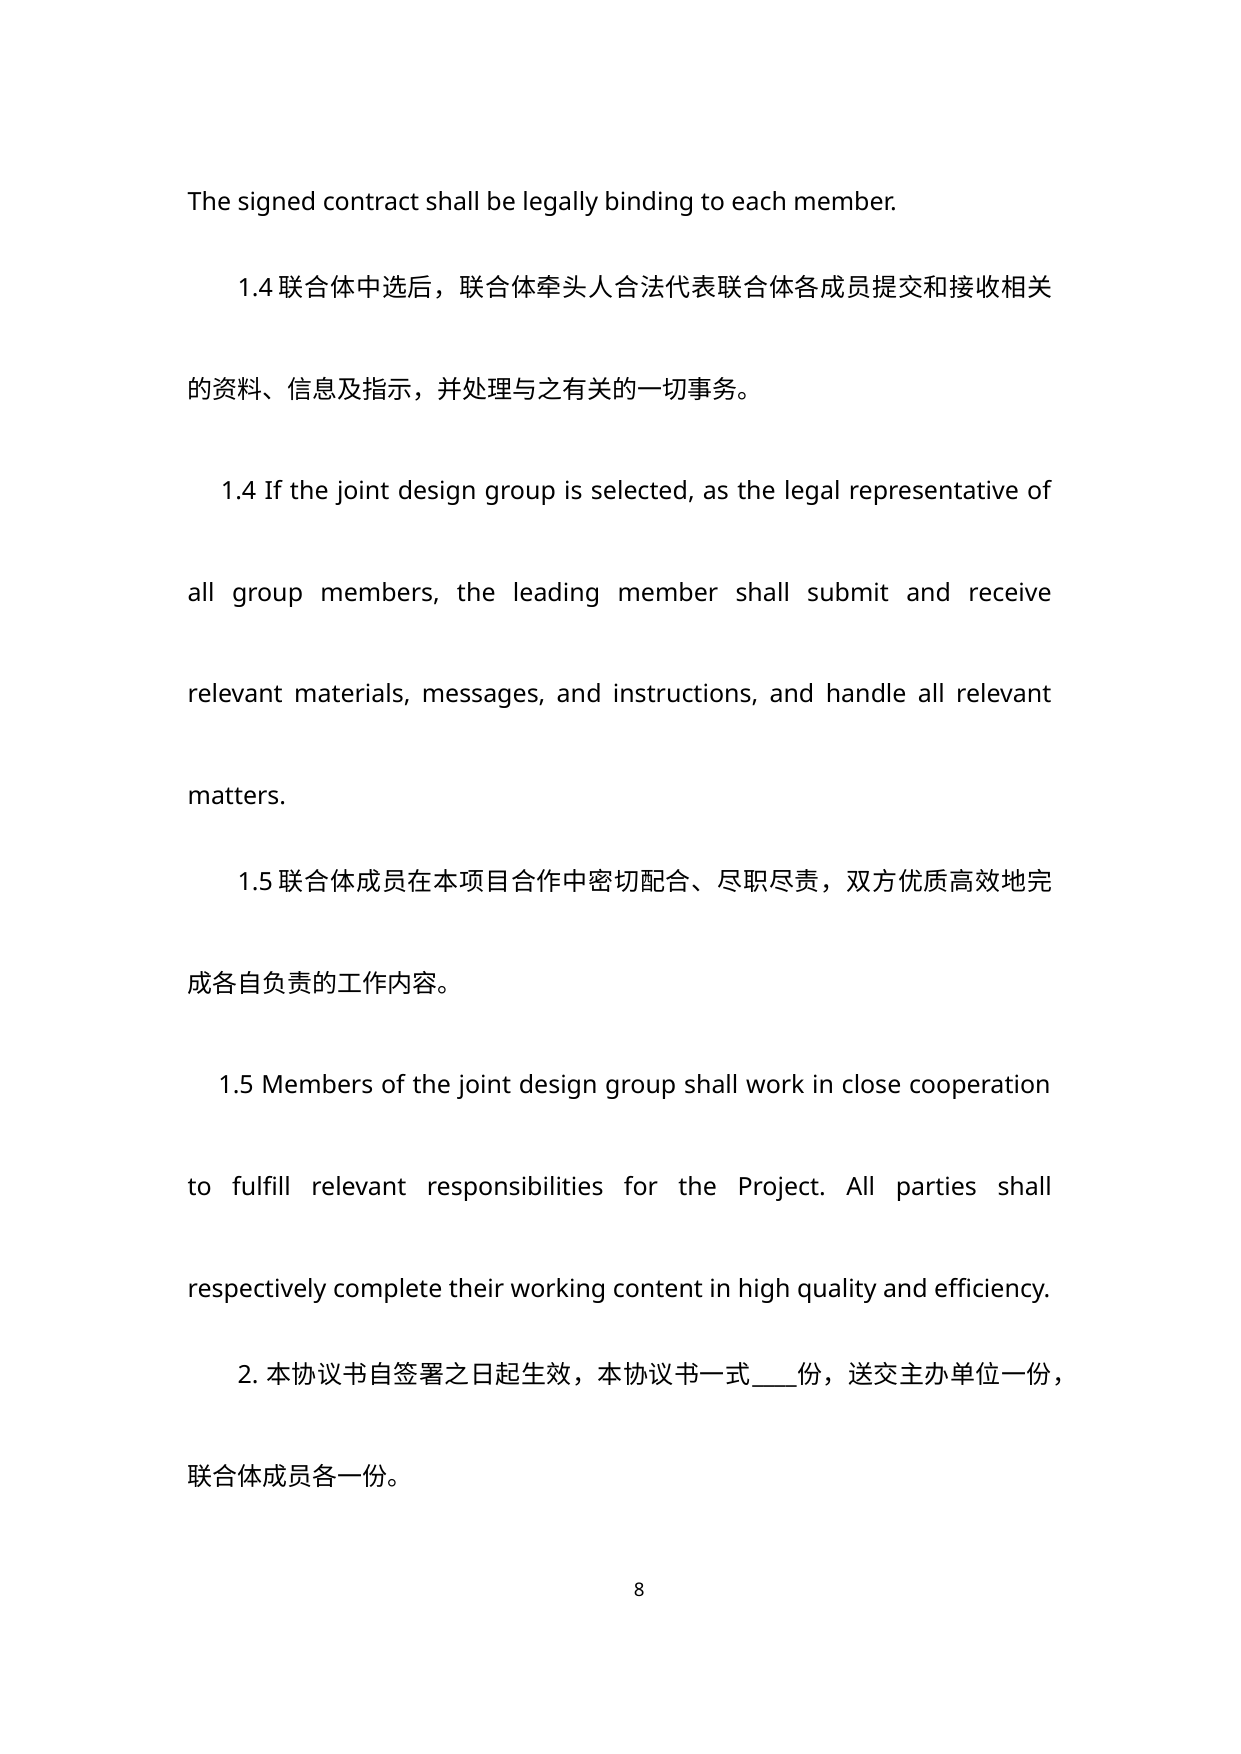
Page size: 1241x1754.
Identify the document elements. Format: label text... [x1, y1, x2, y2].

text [187, 167, 1053, 235]
text 1.4联合体中选后，联合体牵头人合法代表联合体各成员提交和接收相关的资料、信息及指示，并处理与之有关的一切事务。 1.4 If the joint design group is selected, as the legal representative of all group members, the leading member shall submit and receive relevant materials, messages, and instructions, and handle all relevant matters. [187, 252, 1053, 829]
text 1.5联合体成员在本项目合作中密切配合、尽职尽责，双方优质高效地完成各自负责的工作内容。 1.5 Members of the joint design group shall work in close cooperation to fulfill relevant responsibilities for the Project. All parties shall respectively complete their working content in high quality and efficiency. [187, 846, 1053, 1321]
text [187, 1338, 1053, 1508]
